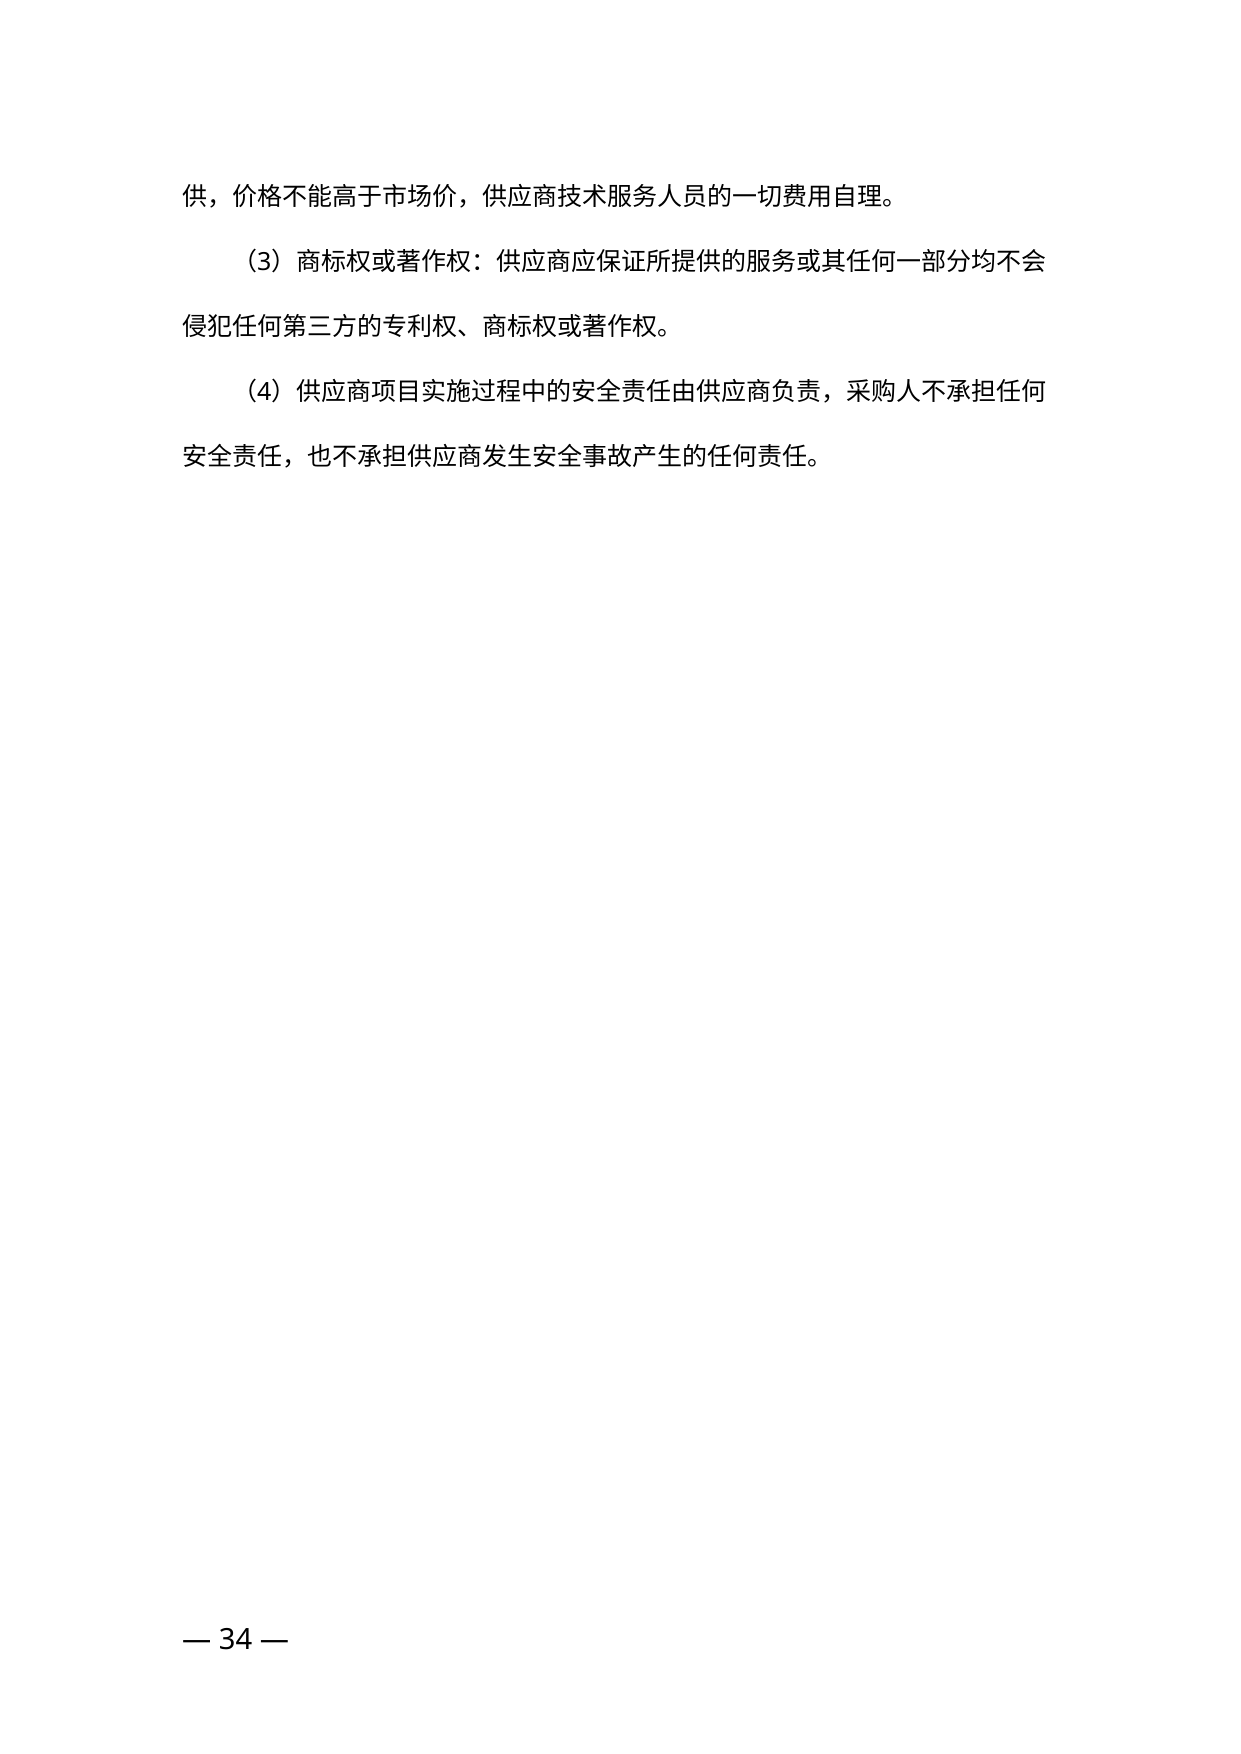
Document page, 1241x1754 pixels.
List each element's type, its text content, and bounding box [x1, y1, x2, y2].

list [182, 162, 1053, 227]
list （4）供应商项目实施过程中的安全责任由供应商负责，采购人不承担任何安全责任，也不承担供应商发生安全事故产生的任何责任。 [182, 357, 1053, 487]
list （3）商标权或著作权：供应商应保证所提供的服务或其任何一部分均不会侵犯任何第三方的专利权、商标权或著作权。 [182, 227, 1053, 357]
